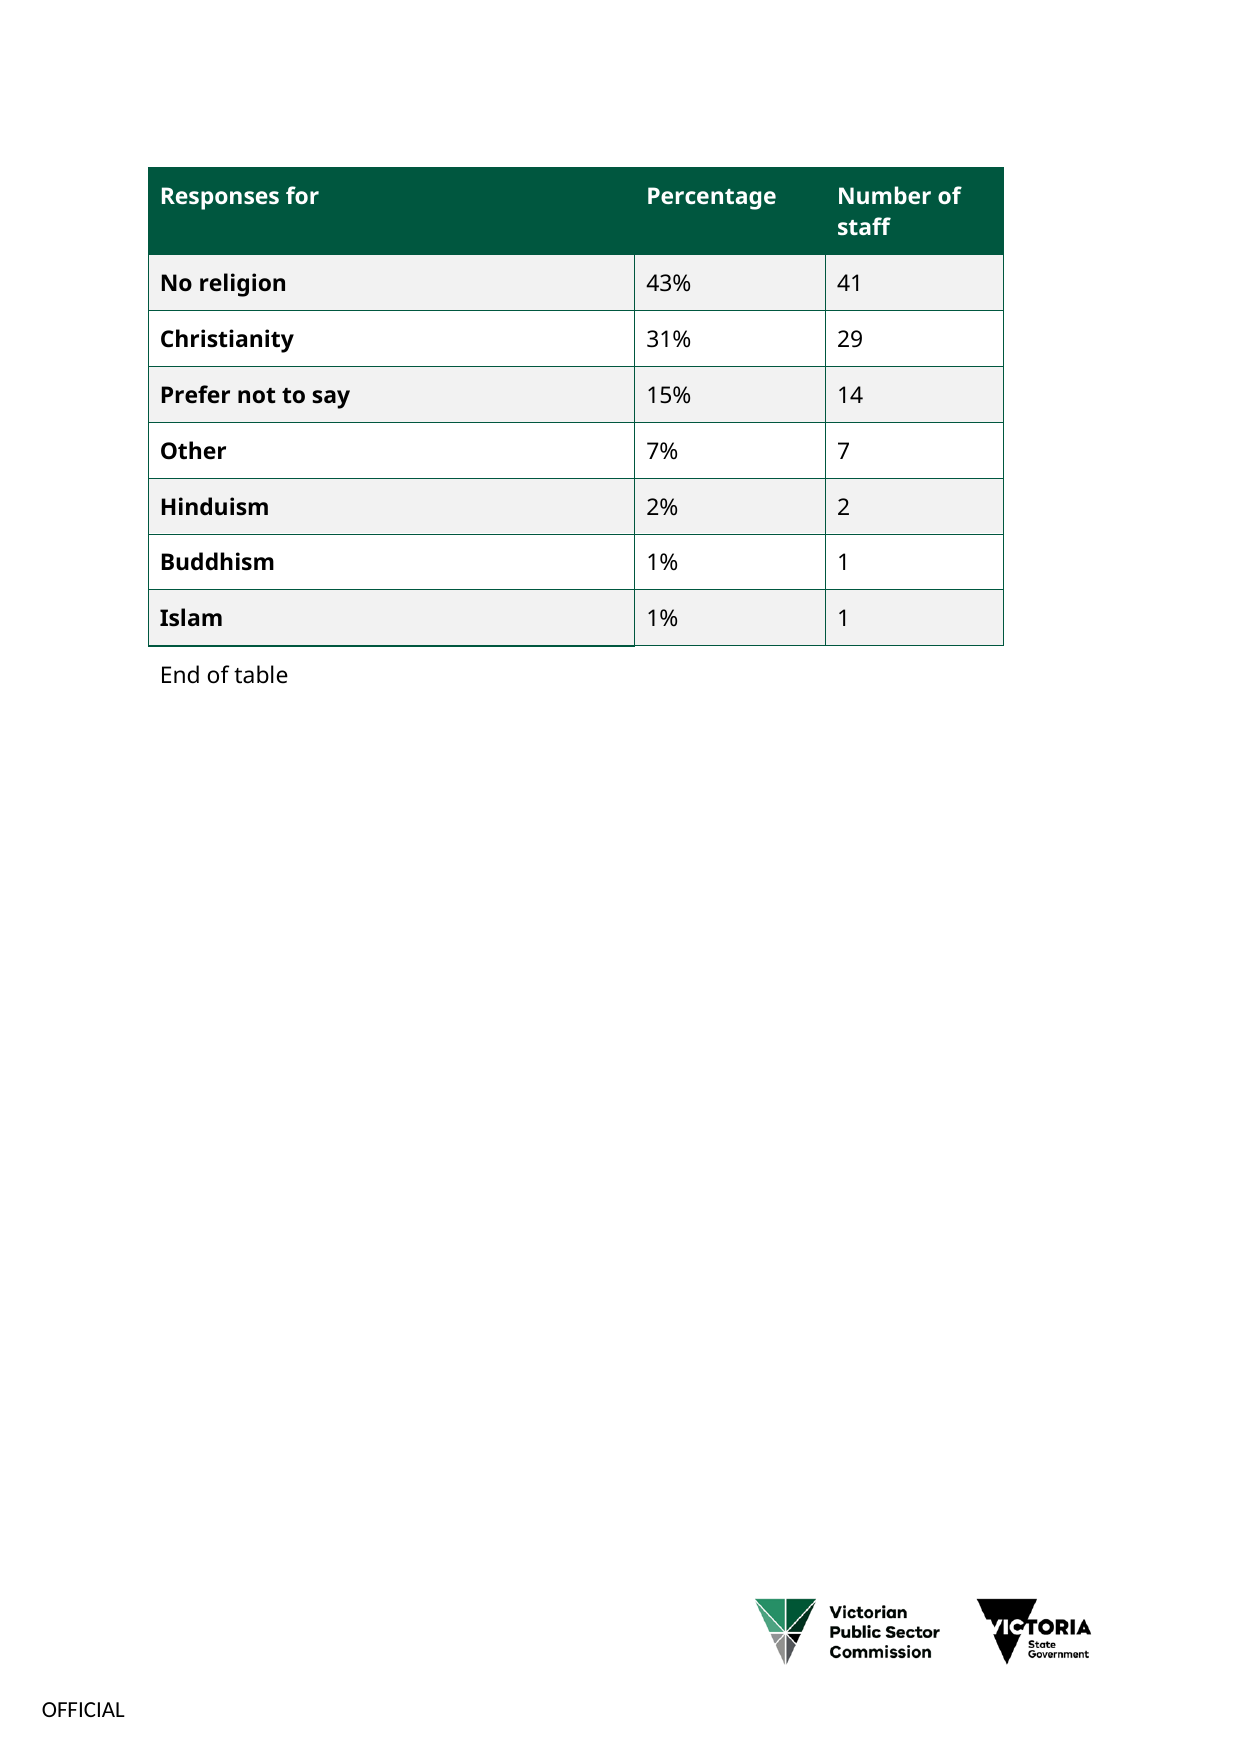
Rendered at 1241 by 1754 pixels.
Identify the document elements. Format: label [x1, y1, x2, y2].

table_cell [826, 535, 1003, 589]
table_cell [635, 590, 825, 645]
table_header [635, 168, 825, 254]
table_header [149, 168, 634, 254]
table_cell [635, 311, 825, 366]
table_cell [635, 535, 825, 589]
picture [754, 1598, 1093, 1666]
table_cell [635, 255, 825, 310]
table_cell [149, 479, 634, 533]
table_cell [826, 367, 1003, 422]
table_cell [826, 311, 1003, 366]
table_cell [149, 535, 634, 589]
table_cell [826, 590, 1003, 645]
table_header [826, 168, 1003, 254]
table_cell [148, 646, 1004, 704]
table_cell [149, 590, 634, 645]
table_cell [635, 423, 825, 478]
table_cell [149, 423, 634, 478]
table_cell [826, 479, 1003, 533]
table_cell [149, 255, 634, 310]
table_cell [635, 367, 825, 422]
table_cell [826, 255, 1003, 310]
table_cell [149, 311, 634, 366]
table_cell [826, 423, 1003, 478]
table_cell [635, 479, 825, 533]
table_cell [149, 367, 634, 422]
